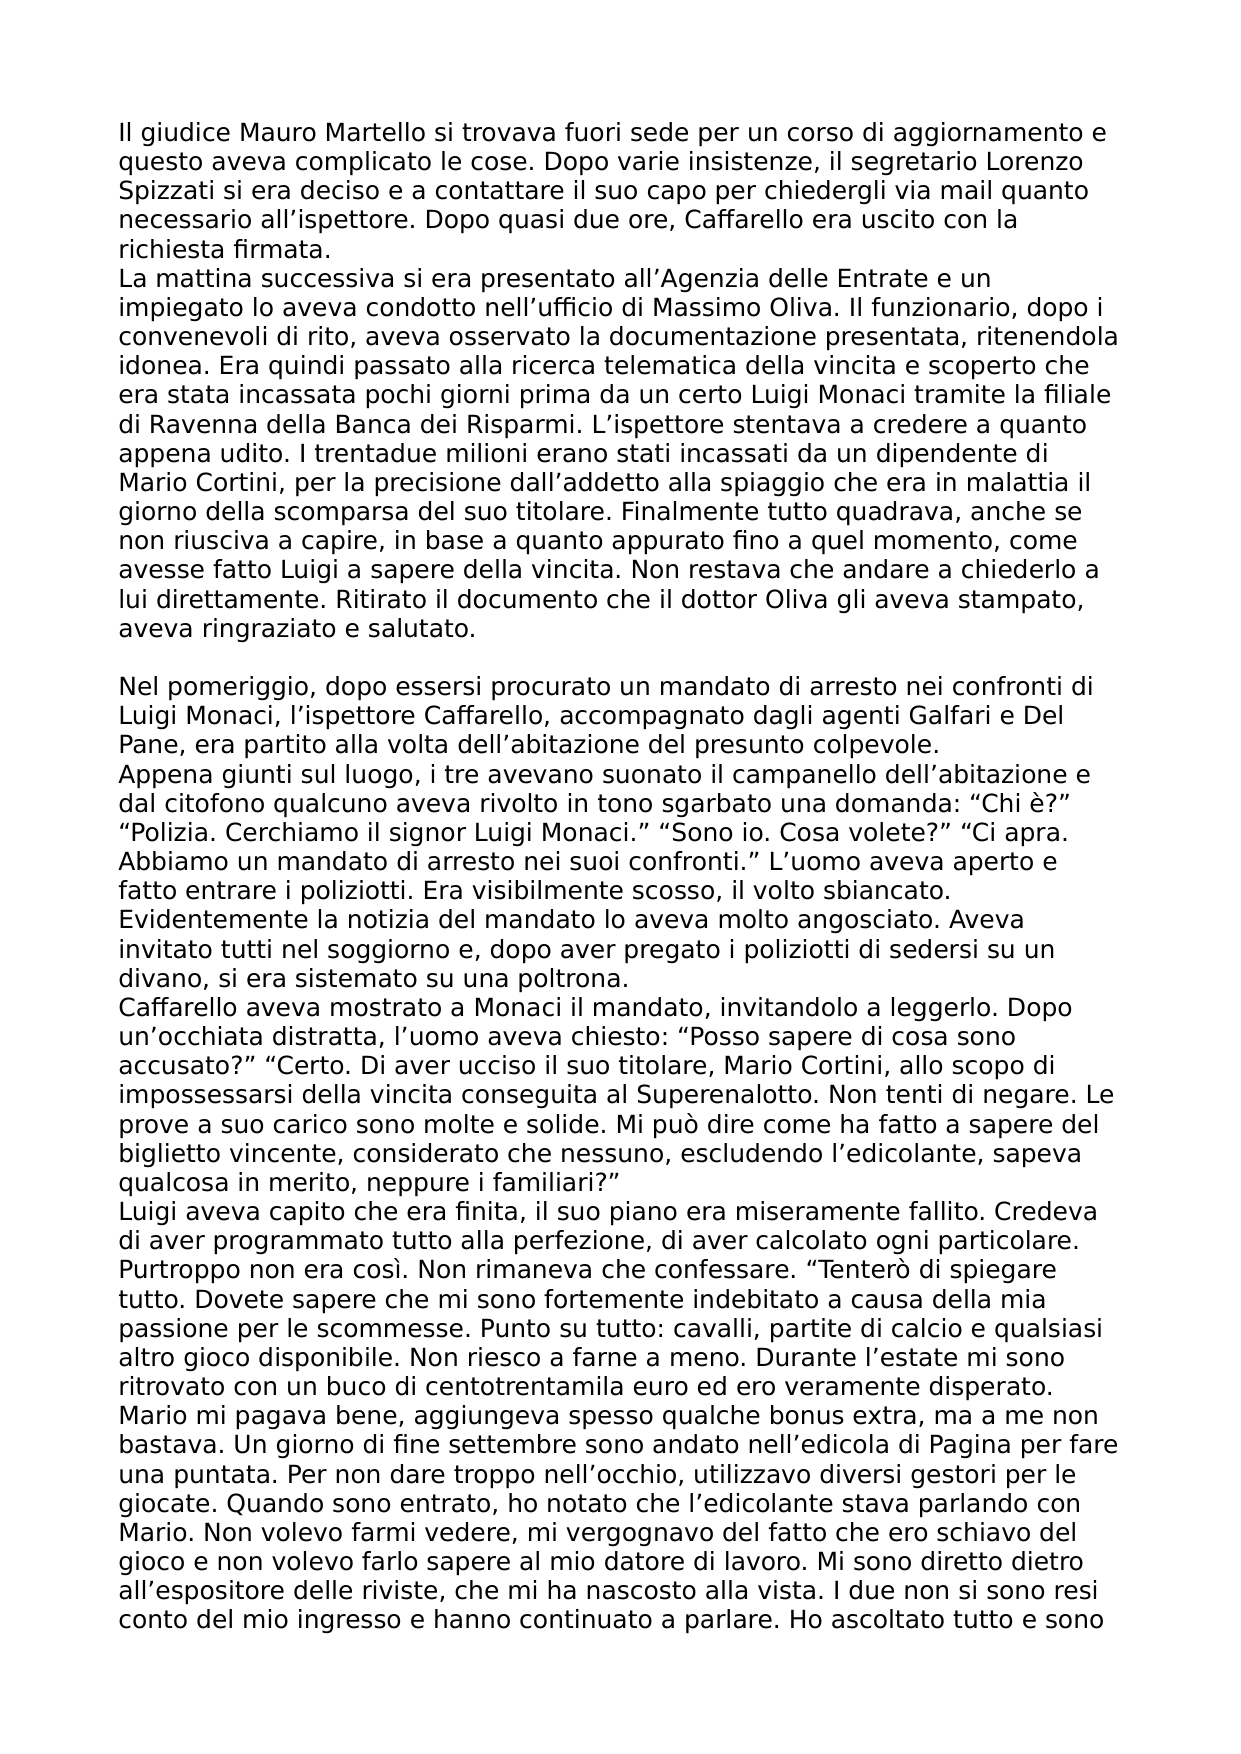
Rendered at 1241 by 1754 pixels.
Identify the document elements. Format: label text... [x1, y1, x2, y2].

text La mattina successiva si era presentato all’Agenzia delle Entrate e un impiegato lo aveva condotto nell’ufficio di Massimo Oliva. Il funzionario, dopo i convenevoli di rito, aveva osservato la documentazione presentata, ritenendola idonea. Era quindi passato alla ricerca telematica della vincita e scoperto che era stata incassata pochi giorni prima da un certo Luigi Monaci tramite la filiale di Ravenna della Banca dei Risparmi. L’ispettore stentava a credere a quanto appena udito. I trentadue milioni erano stati incassati da un dipendente di Mario Cortini, per la precisione dall’addetto alla spiaggio che era in malattia il giorno della scomparsa del suo titolare. Finalmente tutto quadrava, anche se non riusciva a capire, in base a quanto appurato fino a quel momento, come avesse fatto Luigi a sapere della vincita. Non restava che andare a chiederlo a lui direttamente. Ritirato il documento che il dottor Oliva gli aveva stampato, aveva ringraziato e salutato. [118, 264, 1122, 643]
text Il giudice Mauro Martello si trovava fuori sede per un corso di aggiornamento e questo aveva complicato le cose. Dopo varie insistenze, il segretario Lorenzo Spizzati si era deciso e a contattare il suo capo per chiedergli via mail quanto necessario all’ispettore. Dopo quasi due ore, Caffarello era uscito con la richiesta firmata. [118, 118, 1122, 264]
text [118, 1197, 1122, 1635]
text Nel pomeriggio, dopo essersi procurato un mandato di arresto nei confronti di Luigi Monaci, l’ispettore Caffarello, accompagnato dagli agenti Galfari e Del Pane, era partito alla volta dell’abitazione del presunto colpevole. [118, 672, 1122, 760]
text Caffarello aveva mostrato a Monaci il mandato, invitandolo a leggerlo. Dopo un’occhiata distratta, l’uomo aveva chiesto: “Posso sapere di cosa sono accusato?” “Certo. Di aver ucciso il suo titolare, Mario Cortini, allo scopo di impossessarsi della vincita conseguita al Superenalotto. Non tenti di negare. Le prove a suo carico sono molte e solide. Mi può dire come ha fatto a sapere del biglietto vincente, considerato che nessuno, escludendo l’edicolante, sapeva qualcosa in merito, neppure i familiari?” [118, 993, 1122, 1197]
text Appena giunti sul luogo, i tre avevano suonato il campanello dell’abitazione e dal citofono qualcuno aveva rivolto in tono sgarbato una domanda: “Chi è?” “Polizia. Cerchiamo il signor Luigi Monaci.” “Sono io. Cosa volete?” “Ci apra. Abbiamo un mandato di arresto nei suoi confronti.” L’uomo aveva aperto e fatto entrare i poliziotti. Era visibilmente scosso, il volto sbiancato. Evidentemente la notizia del mandato lo aveva molto angosciato. Aveva invitato tutti nel soggiorno e, dopo aver pregato i poliziotti di sedersi su un divano, si era sistemato su una poltrona. [118, 760, 1122, 993]
